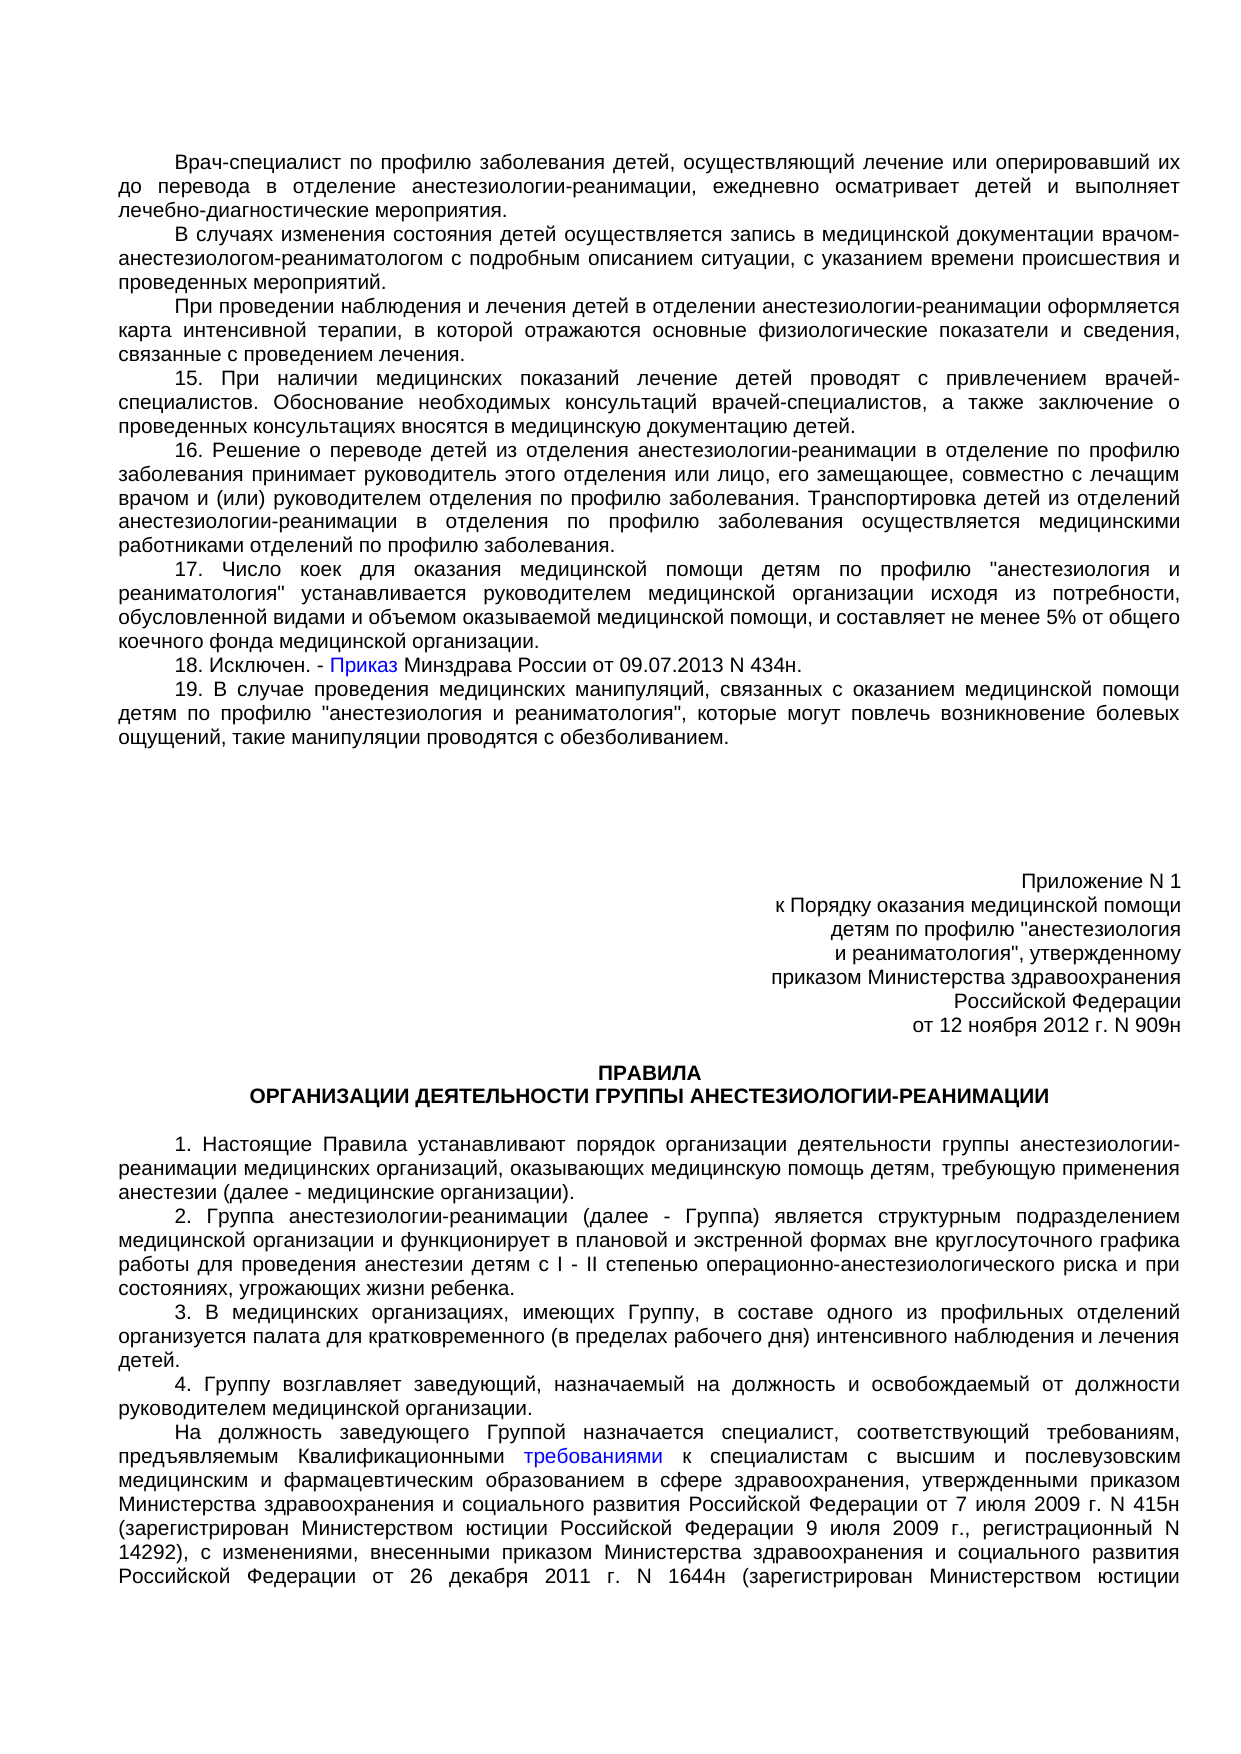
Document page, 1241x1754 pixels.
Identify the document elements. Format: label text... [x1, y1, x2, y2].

text 4. Группу возглавляет заведующий, назначаемый на должность и освобождаемый от должности руководителем медицинской организации. [118, 1372, 1181, 1420]
text 18. Исключен. - Приказ Минздрава России от 09.07.2013 N 434н. [118, 653, 1181, 677]
text к Порядку оказания медицинской помощи [118, 893, 1181, 917]
text ПРАВИЛА [118, 1060, 1181, 1084]
text 3. В медицинских организациях, имеющих Группу, в составе одного из профильных отделений организуется палата для кратковременного (в пределах рабочего дня) интенсивного наблюдения и лечения детей. [118, 1300, 1181, 1372]
text 17. Число коек для оказания медицинской помощи детям по профилю "анестезиология и реаниматология" устанавливается руководителем медицинской организации исходя из потребности, обусловленной видами и объемом оказываемой медицинской помощи, и составляет не менее 5% от общего коечного фонда медицинской организации. [118, 557, 1181, 653]
text При проведении наблюдения и лечения детей в отделении анестезиологии-реанимации оформляется карта интенсивной терапии, в которой отражаются основные физиологические показатели и сведения, связанные с проведением лечения. [118, 294, 1181, 366]
text и реаниматология", утвержденному [118, 941, 1181, 964]
text приказом Министерства здравоохранения [118, 964, 1181, 988]
text В случаях изменения состояния детей осуществляется запись в медицинской документации врачом-анестезиологом-реаниматологом с подробным описанием ситуации, с указанием времени происшествия и проведенных мероприятий. [118, 222, 1181, 294]
text ОРГАНИЗАЦИИ ДЕЯТЕЛЬНОСТИ ГРУППЫ АНЕСТЕЗИОЛОГИИ-РЕАНИМАЦИИ [118, 1084, 1181, 1108]
text 19. В случае проведения медицинских манипуляций, связанных с оказанием медицинской помощи детям по профилю "анестезиология и реаниматология", которые могут повлечь возникновение болевых ощущений, такие манипуляции проводятся с обезболиванием. [118, 677, 1181, 749]
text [118, 1420, 1181, 1587]
text 15. При наличии медицинских показаний лечение детей проводят с привлечением врачей-специалистов. Обоснование необходимых консультаций врачей-специалистов, а также заключение о проведенных консультациях вносятся в медицинскую документацию детей. [118, 366, 1181, 437]
text 16. Решение о переводе детей из отделения анестезиологии-реанимации в отделение по профилю заболевания принимает руководитель этого отделения или лицо, его замещающее, совместно с лечащим врачом и (или) руководителем отделения по профилю заболевания. Транспортировка детей из отделений анестезиологии-реанимации в отделения по профилю заболевания осуществляется медицинскими работниками отделений по профилю заболевания. [118, 437, 1181, 557]
text от 12 ноября 2012 г. N 909н [118, 1012, 1181, 1036]
text детям по профилю "анестезиология [118, 917, 1181, 941]
text 1. Настоящие Правила устанавливают порядок организации деятельности группы анестезиологии-реанимации медицинских организаций, оказывающих медицинскую помощь детям, требующую применения анестезии (далее - медицинские организации). [118, 1132, 1181, 1204]
text 2. Группа анестезиологии-реанимации (далее - Группа) является структурным подразделением медицинской организации и функционирует в плановой и экстренной формах вне круглосуточного графика работы для проведения анестезии детям с I - II степенью операционно-анестезиологического риска и при состояниях, угрожающих жизни ребенка. [118, 1204, 1181, 1300]
text Врач-специалист по профилю заболевания детей, осуществляющий лечение или оперировавший их до перевода в отделение анестезиологии-реанимации, ежедневно осматривает детей и выполняет лечебно-диагностические мероприятия. [118, 150, 1181, 222]
text Российской Федерации [118, 988, 1181, 1012]
text Приложение N 1 [118, 869, 1181, 893]
